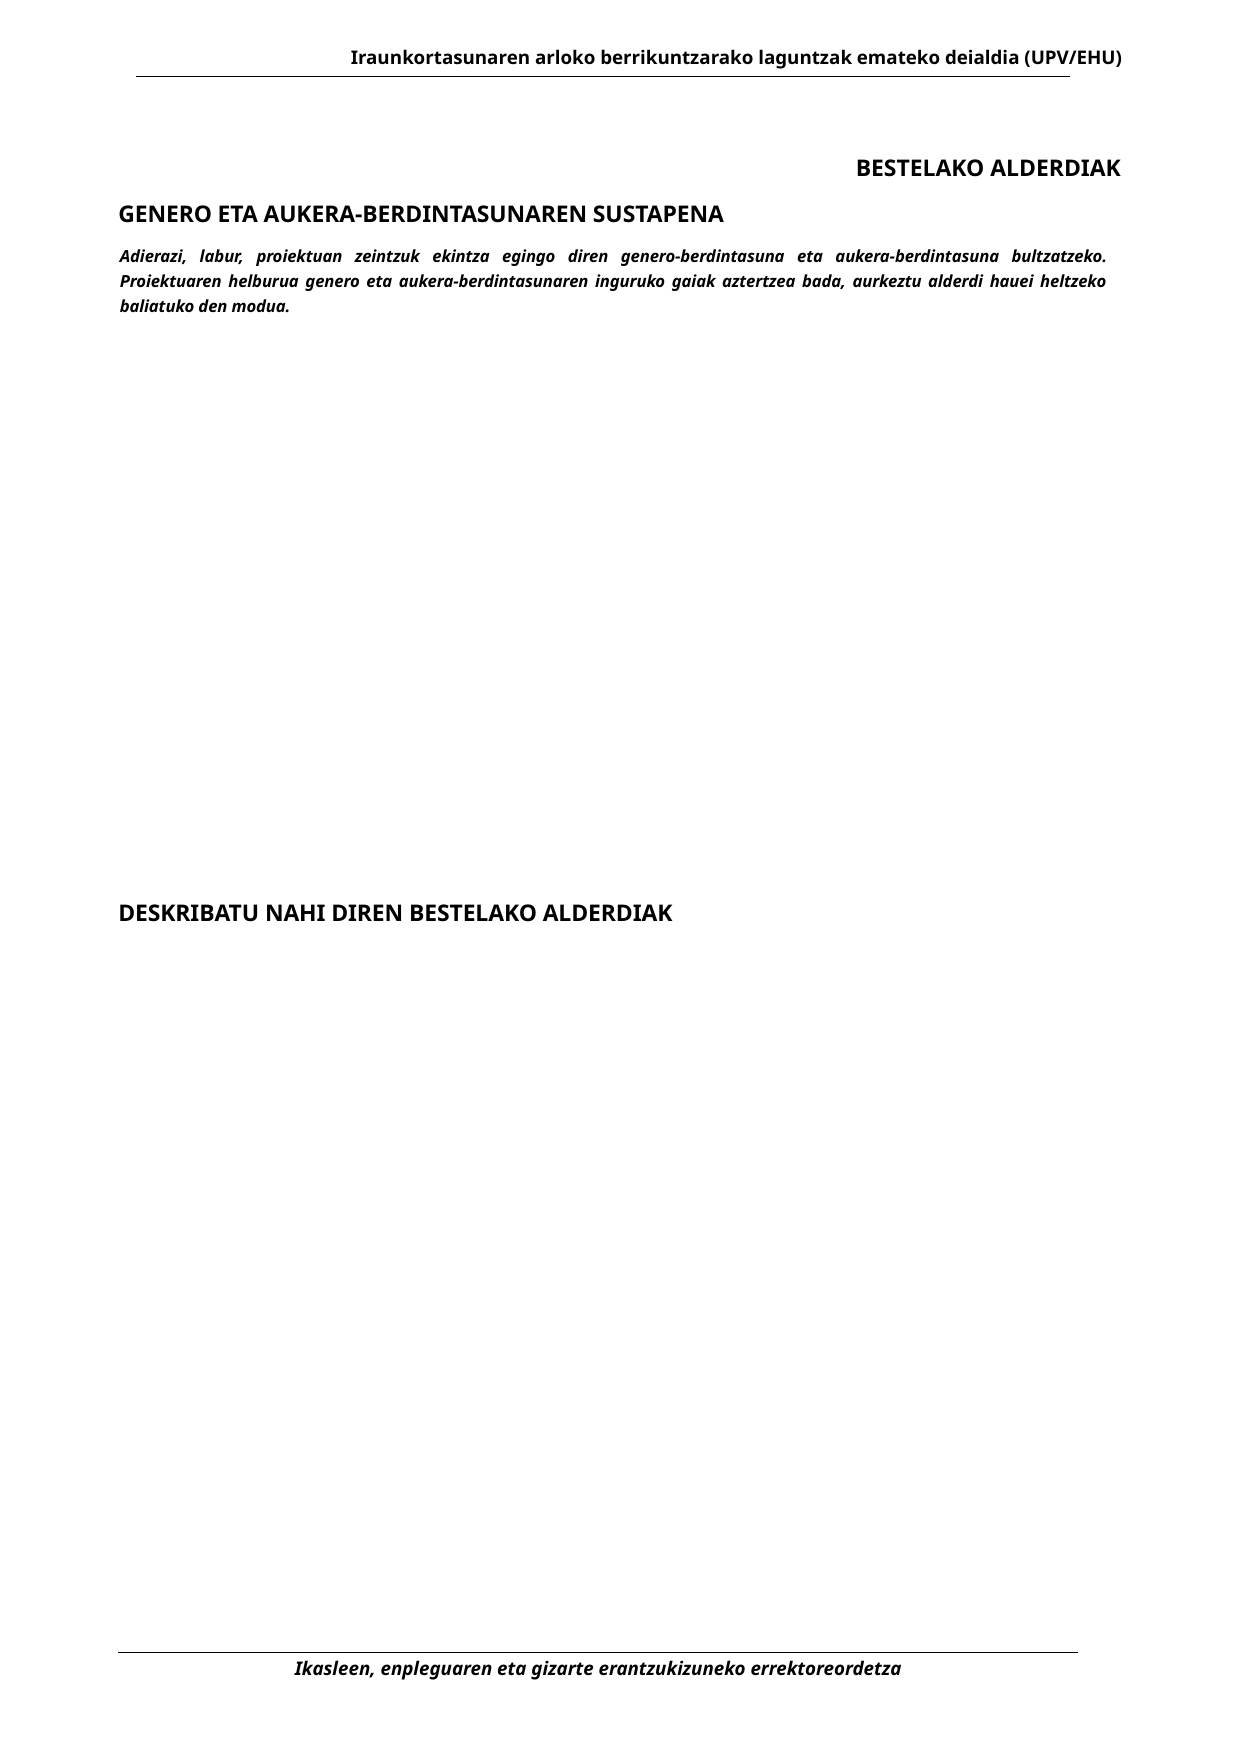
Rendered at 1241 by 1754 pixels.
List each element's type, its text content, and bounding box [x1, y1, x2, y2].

text Adierazi, labur, proiektuan zeintzuk ekintza egingo diren genero-berdintasuna eta aukera-berdintasuna bultzatzeko. Proiektuaren helburua genero eta aukera-berdintasunaren inguruko gaiak aztertzea bada, aurkeztu alderdi hauei heltzeko baliatuko den modua. [119, 242, 1108, 317]
text GENERO ETA AUKERA-BERDINTASUNAREN SUSTAPENA [118, 194, 1122, 230]
text DESKRIBATU NAHI DIREN BESTELAKO ALDERDIAK [118, 893, 1122, 929]
text BESTELAKO ALDERDIAK [118, 157, 1121, 182]
